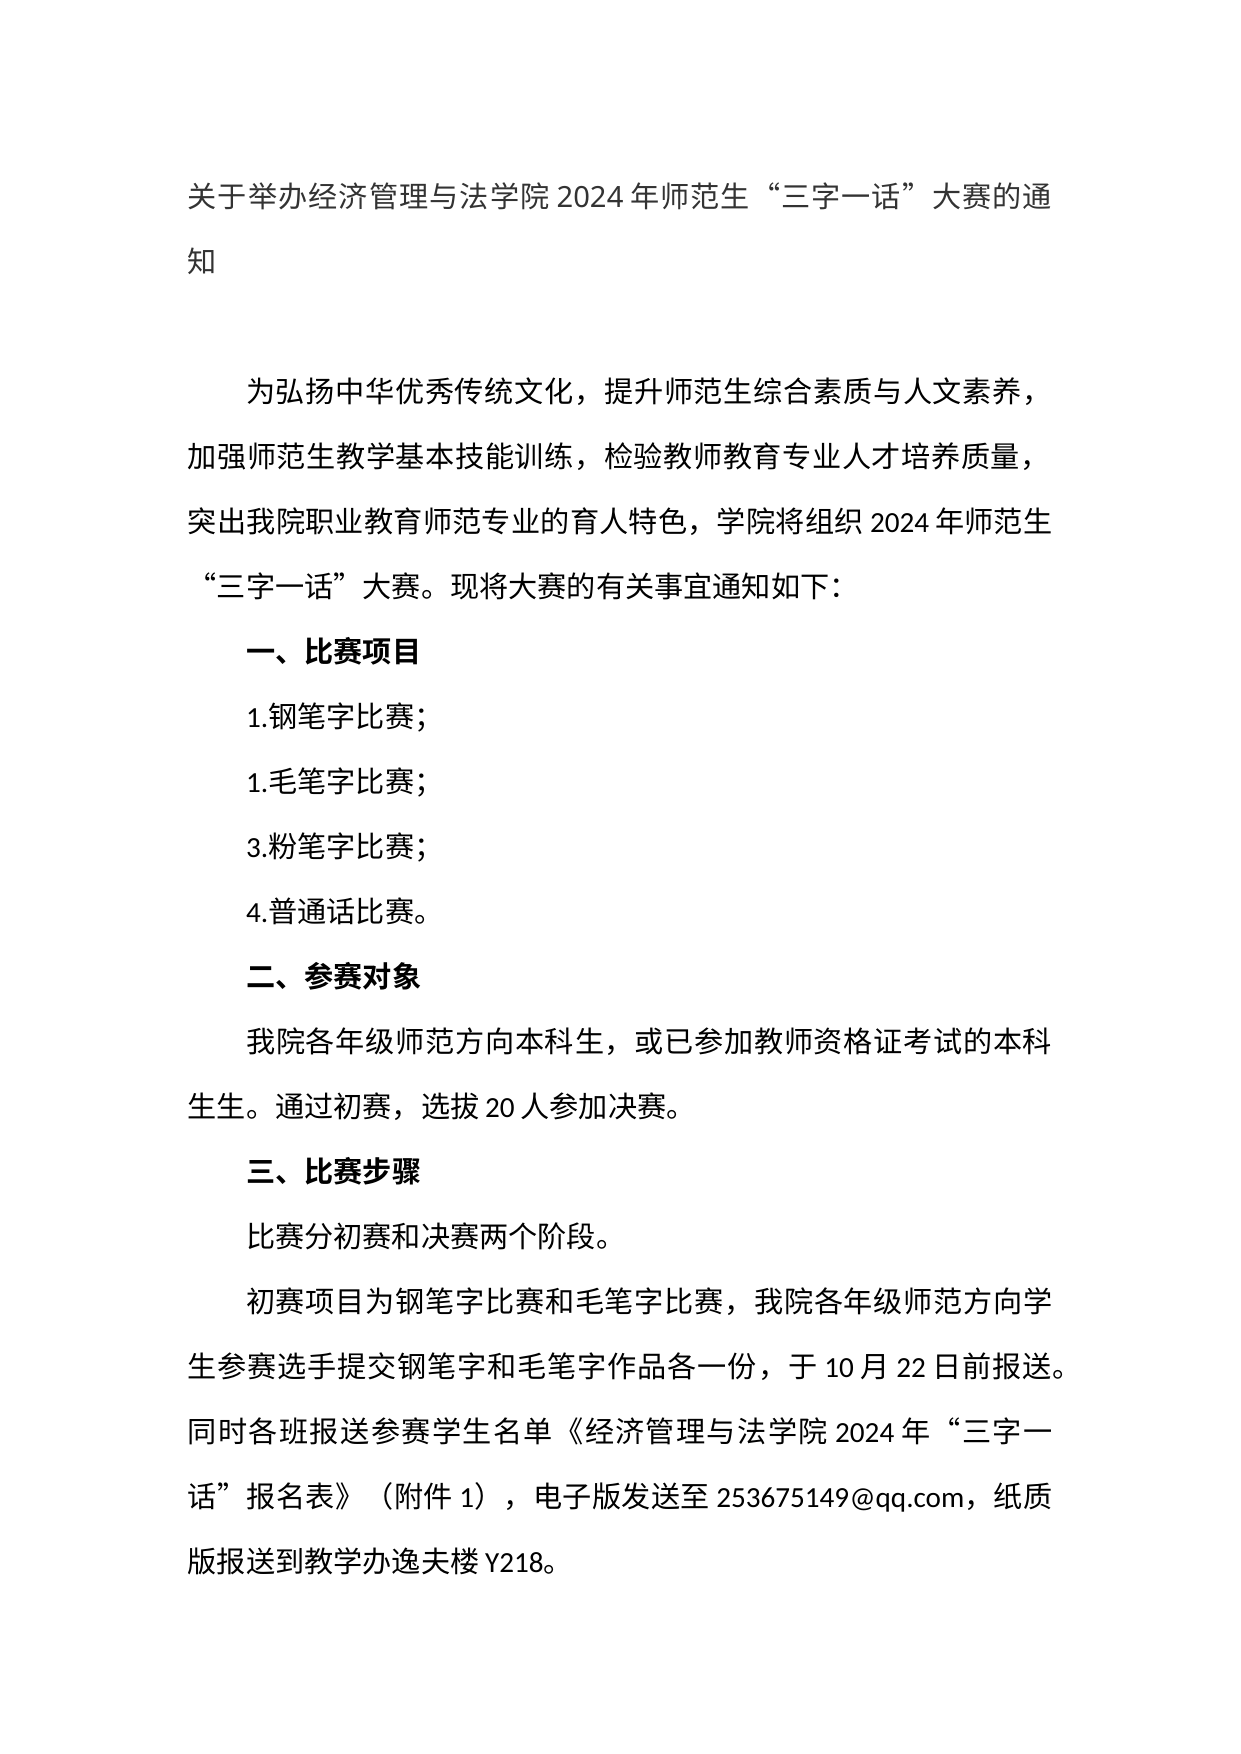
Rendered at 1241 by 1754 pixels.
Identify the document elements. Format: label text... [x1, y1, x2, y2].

text 为弘扬中华优秀传统文化，提升师范生综合素质与人文素养，加强师范生教学基本技能训练，检验教师教育专业人才培养质量，突出我院职业教育师范专业的育人特色，学院将组织2024年师范生“三字一话”大赛。现将大赛的有关事宜通知如下： [187, 357, 1053, 617]
text 比赛分初赛和决赛两个阶段。 [187, 1202, 1053, 1267]
text 关于举办经济管理与法学院2024年师范生“三字一话”大赛的通知 [187, 162, 1053, 292]
text 4.普通话比赛。 [187, 877, 1053, 942]
text 一、比赛项目 [187, 617, 1053, 682]
text 1.毛笔字比赛； [187, 747, 1053, 812]
text 二、参赛对象 [187, 942, 1053, 1007]
text 初赛项目为钢笔字比赛和毛笔字比赛，我院各年级师范方向学生参赛选手提交钢笔字和毛笔字作品各一份，于10月22日前报送。同时各班报送参赛学生名单《经济管理与法学院2024年“三字一话”报名表》（附件1），电子版发送至253675149@qq.com，纸质版报送到教学办逸夫楼Y218。 [187, 1267, 1053, 1592]
text 我院各年级师范方向本科生，或已参加教师资格证考试的本科生生。通过初赛，选拔20人参加决赛。 [187, 1007, 1053, 1137]
text 1.钢笔字比赛； [187, 682, 1053, 747]
text 3.粉笔字比赛； [187, 812, 1053, 877]
text 三、比赛步骤 [187, 1137, 1053, 1202]
